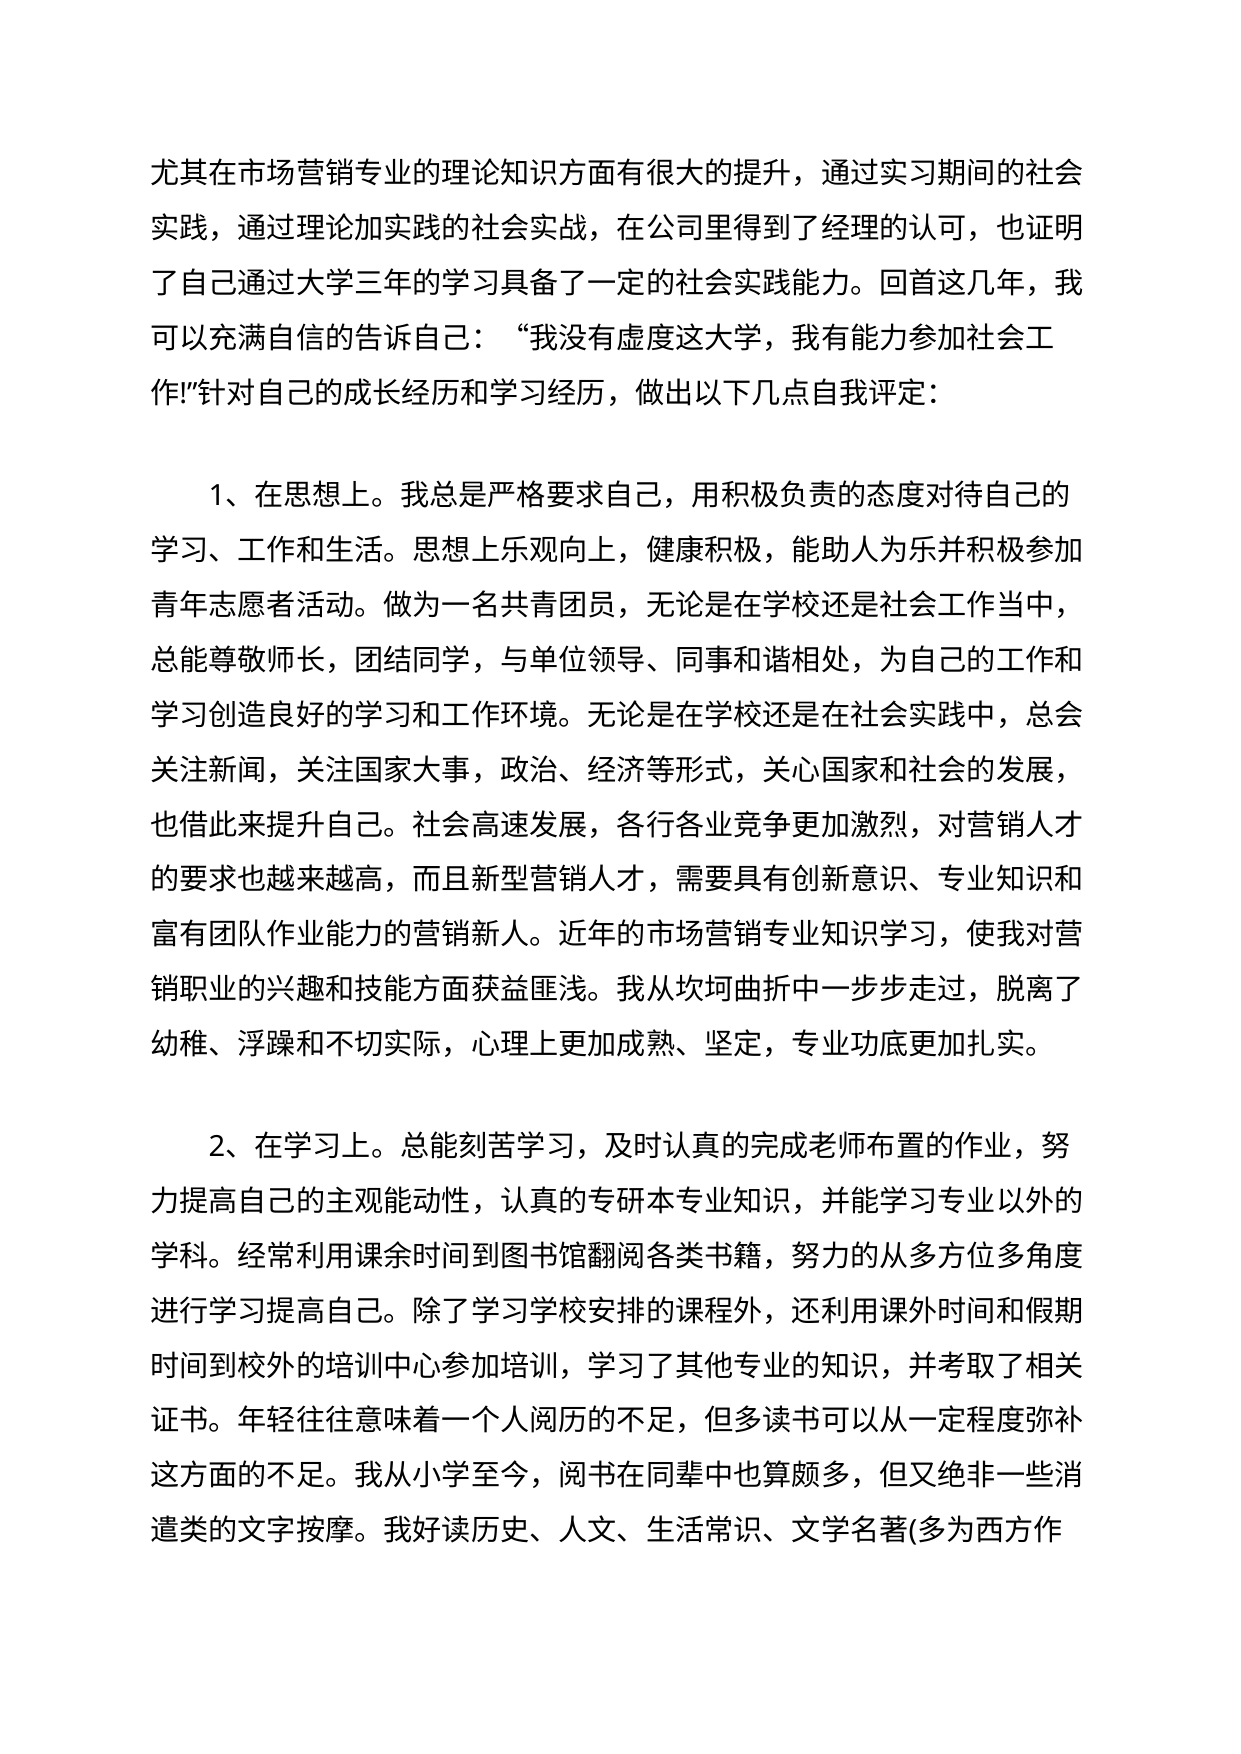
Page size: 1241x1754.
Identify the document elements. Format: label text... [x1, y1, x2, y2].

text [150, 1122, 1090, 1549]
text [150, 150, 1090, 412]
text 1、在思想上。我总是严格要求自己，用积极负责的态度对待自己的学习、工作和生活。思想上乐观向上，健康积极，能助人为乐并积极参加青年志愿者活动。做为一名共青团员，无论是在学校还是社会工作当中，总能尊敬师长，团结同学，与单位领导、同事和谐相处，为自己的工作和学习创造良好的学习和工作环境。无论是在学校还是在社会实践中，总会关注新闻，关注国家大事，政治、经济等形式，关心国家和社会的发展，也借此来提升自己。社会高速发展，各行各业竞争更加激烈，对营销人才的要求也越来越高，而且新型营销人才，需要具有创新意识、专业知识和富有团队作业能力的营销新人。近年的市场营销专业知识学习，使我对营销职业的兴趣和技能方面获益匪浅。我从坎坷曲折中一步步走过，脱离了幼稚、浮躁和不切实际，心理上更加成熟、坚定，专业功底更加扎实。 [150, 472, 1090, 1063]
